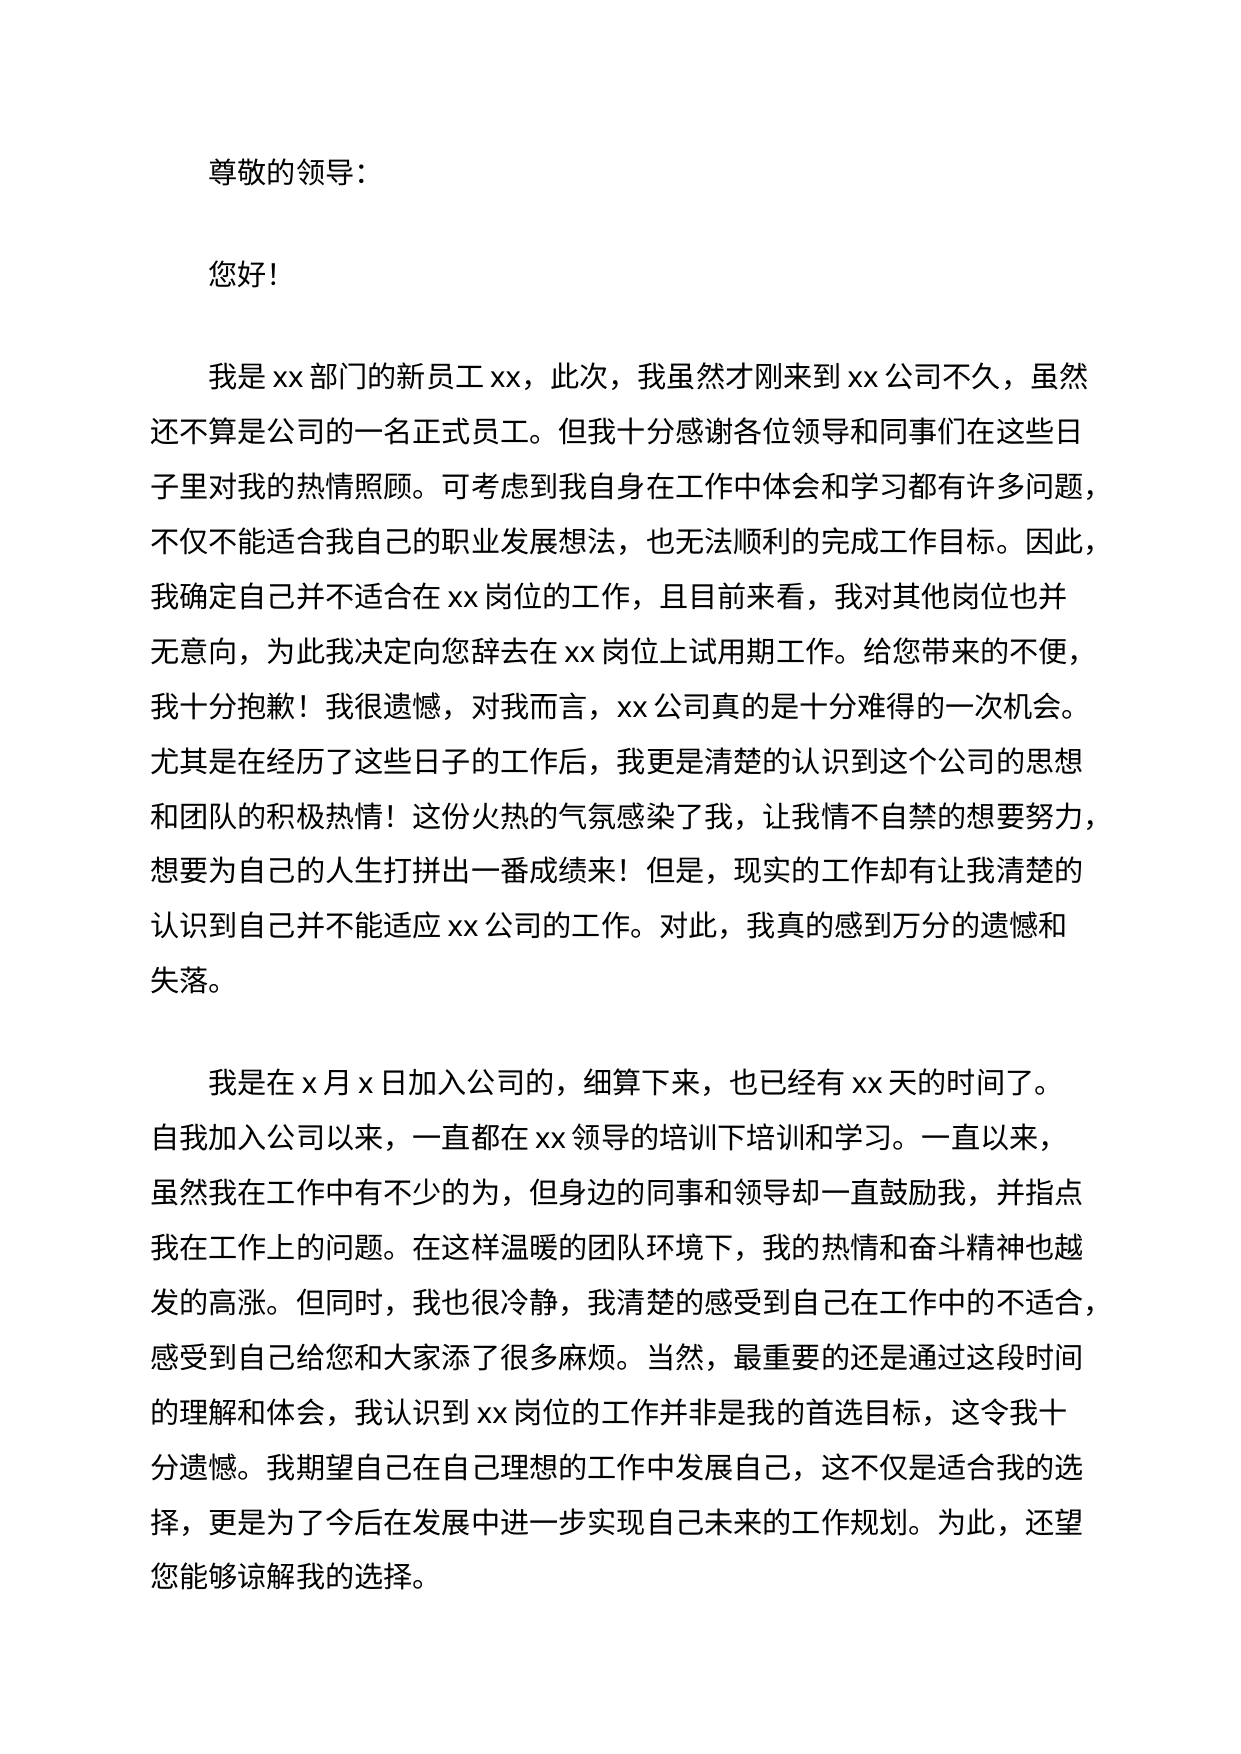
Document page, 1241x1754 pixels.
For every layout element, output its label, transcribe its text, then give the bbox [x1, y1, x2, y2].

text 您好！ [150, 252, 1090, 294]
text 我是在x月x日加入公司的，细算下来，也已经有xx天的时间了。自我加入公司以来，一直都在xx领导的培训下培训和学习。一直以来，虽然我在工作中有不少的为，但身边的同事和领导却一直鼓励我，并指点我在工作上的问题。在这样温暖的团队环境下，我的热情和奋斗精神也越发的高涨。但同时，我也很冷静，我清楚的感受到自己在工作中的不适合，感受到自己给您和大家添了很多麻烦。当然，最重要的还是通过这段时间的理解和体会，我认识到xx岗位的工作并非是我的首选目标，这令我十分遗憾。我期望自己在自己理想的工作中发展自己，这不仅是适合我的选择，更是为了今后在发展中进一步实现自己未来的工作规划。为此，还望您能够谅解我的选择。 [150, 1060, 1090, 1596]
text 我是xx部门的新员工xx，此次，我虽然才刚来到xx公司不久，虽然还不算是公司的一名正式员工。但我十分感谢各位领导和同事们在这些日子里对我的热情照顾。可考虑到我自身在工作中体会和学习都有许多问题，不仅不能适合我自己的职业发展想法，也无法顺利的完成工作目标。因此，我确定自己并不适合在xx岗位的工作，且目前来看，我对其他岗位也并无意向，为此我决定向您辞去在xx岗位上试用期工作。给您带来的不便，我十分抱歉！我很遗憾，对我而言，xx公司真的是十分难得的一次机会。尤其是在经历了这些日子的工作后，我更是清楚的认识到这个公司的思想和团队的积极热情！这份火热的气氛感染了我，让我情不自禁的想要努力，想要为自己的人生打拼出一番成绩来！但是，现实的工作却有让我清楚的认识到自己并不能适应xx公司的工作。对此，我真的感到万分的遗憾和失落。 [150, 353, 1090, 1000]
text 尊敬的领导： [150, 150, 1090, 192]
